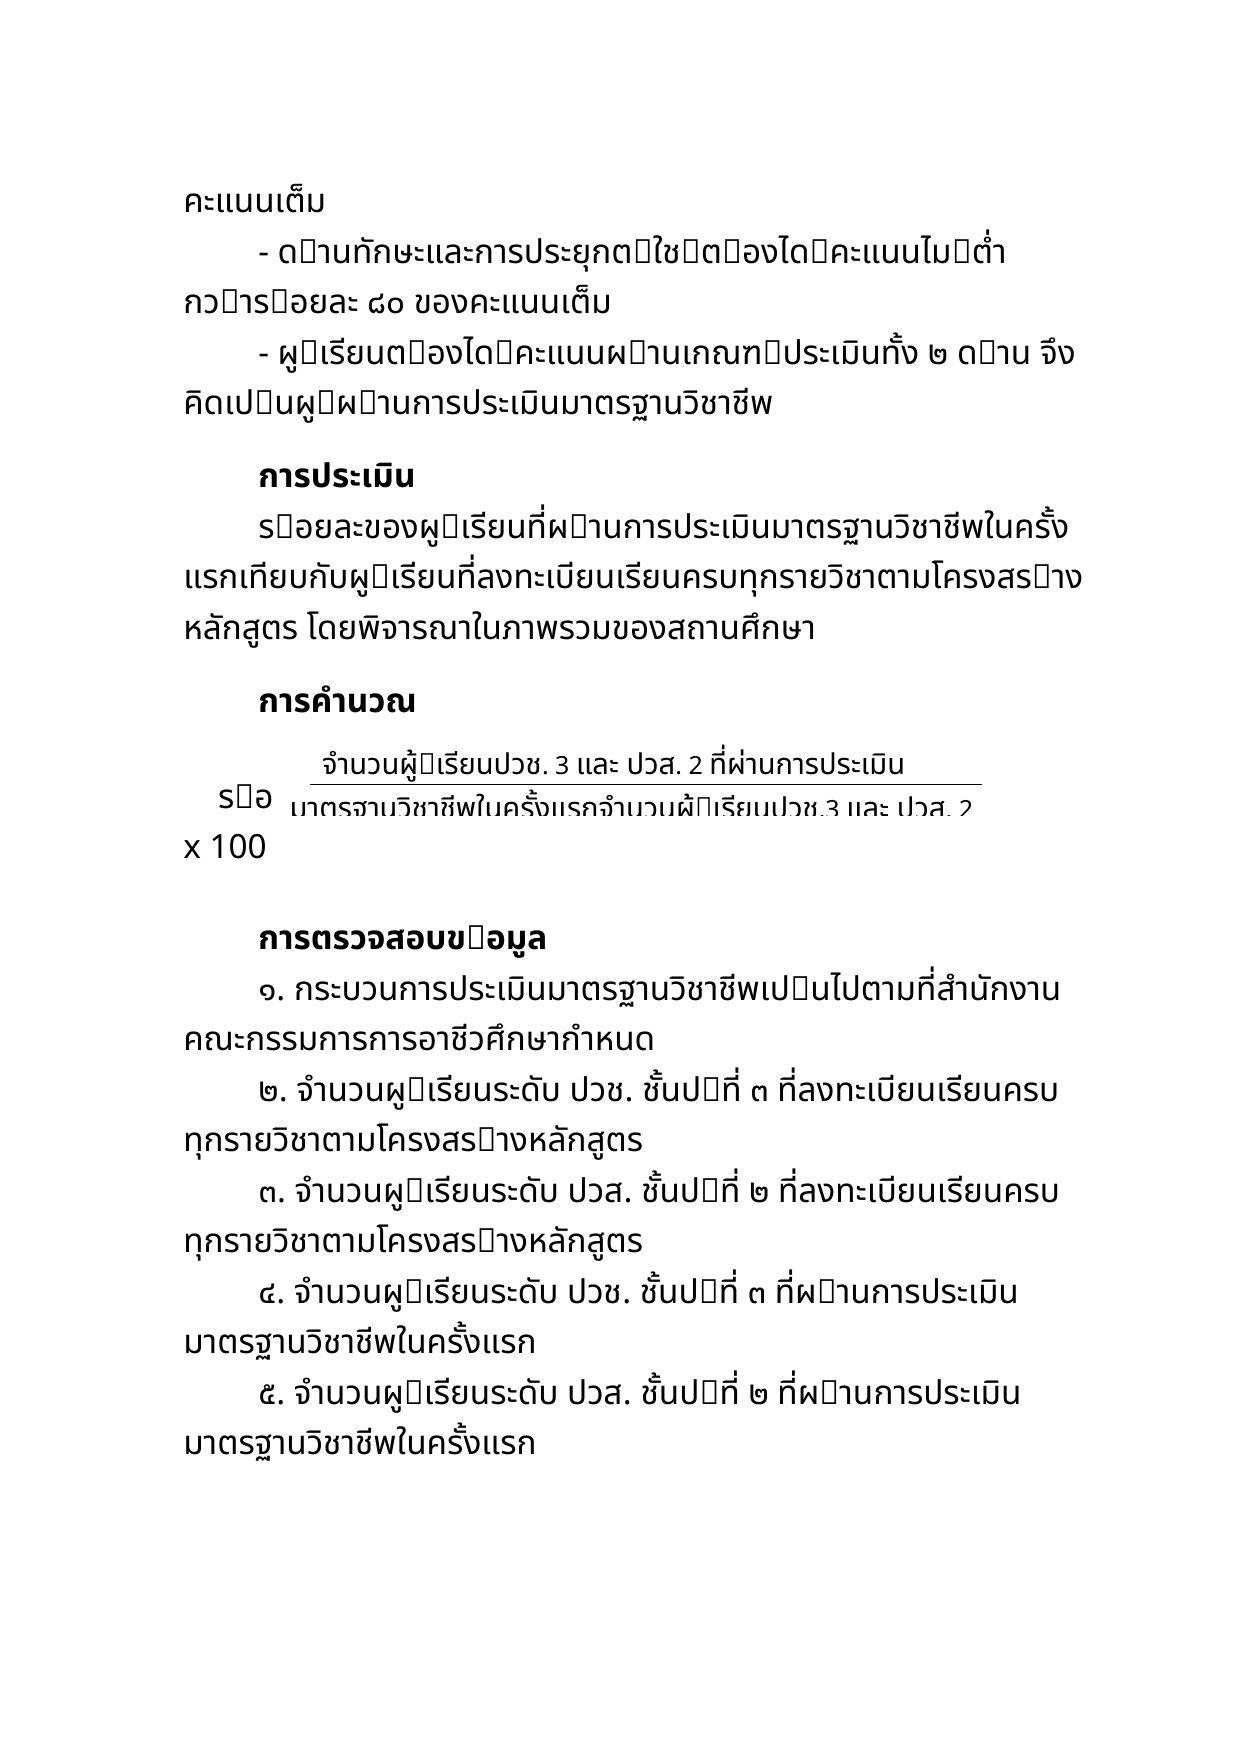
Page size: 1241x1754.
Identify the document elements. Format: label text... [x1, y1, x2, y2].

text ๓. จํานวนผูเรียนระดับ ปวส. ชั้นปที่ ๒ ที่ลงทะเบียนเรียนครบทุกรายวิชาตามโครงสรางหลักสูตร [183, 1167, 1090, 1268]
text การคํานวณ [183, 677, 1090, 727]
text ๒. จํานวนผูเรียนระดับ ปวช. ชั้นปที่ ๓ ที่ลงทะเบียนเรียนครบทุกรายวิชาตามโครงสรางหลักสูตร [183, 1066, 1090, 1167]
text รอยละของผูเรียนที่ผานการประเมินมาตรฐานวิชาชีพในครั้งแรกเทียบกับผูเรียนที่ลงทะเบียนเรียนครบทุกรายวิชาตามโครงสรางหลักสูตร โดยพิจารณาในภาพรวมของสถานศึกษา [183, 503, 1090, 654]
text การประเมิน [183, 452, 1090, 503]
text ๕. จํานวนผูเรียนระดับ ปวส. ชั้นปที่ ๒ ที่ผานการประเมินมาตรฐานวิชาชีพในครั้งแรก [183, 1369, 1090, 1470]
text ๑. กระบวนการประเมินมาตรฐานวิชาชีพเปนไปตามที่สํานักงานคณะกรรมการการอาชีวศึกษากําหนด [183, 964, 1090, 1066]
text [183, 329, 1090, 430]
text ๔. จํานวนผูเรียนระดับ ปวช. ชั้นปที่ ๓ ที่ผานการประเมินมาตรฐานวิชาชีพในครั้งแรก [183, 1268, 1090, 1369]
text รอยละ = x 100 [183, 773, 1090, 869]
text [183, 177, 1090, 228]
text - ดานทักษะและการประยุกตใชตองไดคะแนนไมต่ำกวารอยละ ๘๐ ของคะแนนเต็ม [183, 228, 1090, 329]
text การตรวจสอบขอมูล [183, 914, 1090, 964]
